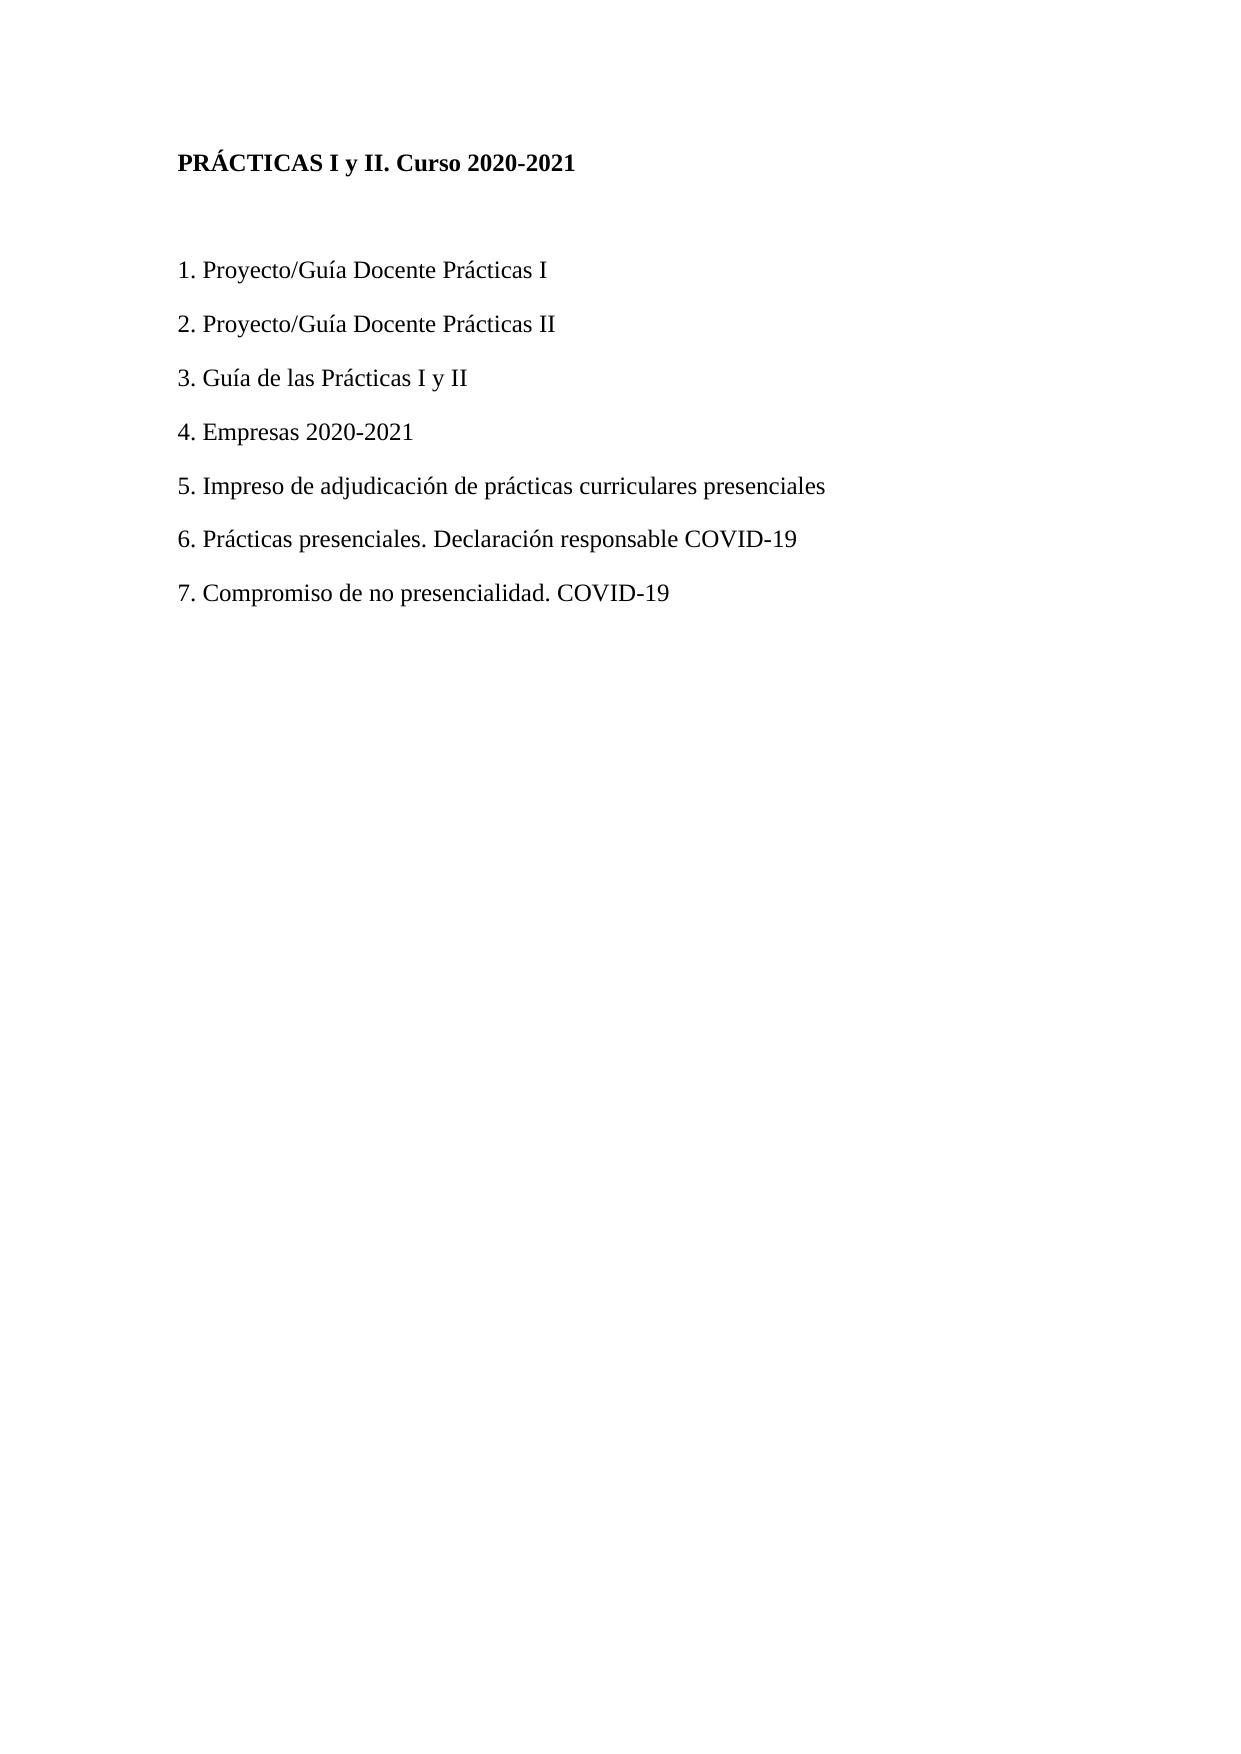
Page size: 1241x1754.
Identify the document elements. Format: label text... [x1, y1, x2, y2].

text PRÁCTICAS I y II. Curso 2020-2021 [177, 148, 1063, 176]
text 1. Proyecto/Guía Docente Prácticas I [177, 255, 1063, 284]
text 6. Prácticas presenciales. Declaración responsable COVID-19 [177, 524, 1063, 553]
text 5. Impreso de adjudicación de prácticas curriculares presenciales [177, 471, 1063, 499]
text 4. Empresas 2020-2021 [177, 417, 1063, 446]
text 3. Guía de las Prácticas I y II [177, 363, 1063, 392]
text 2. Proyecto/Guía Docente Prácticas II [177, 309, 1063, 338]
text 7. Compromiso de no presencialidad. COVID-19 [177, 578, 1063, 607]
